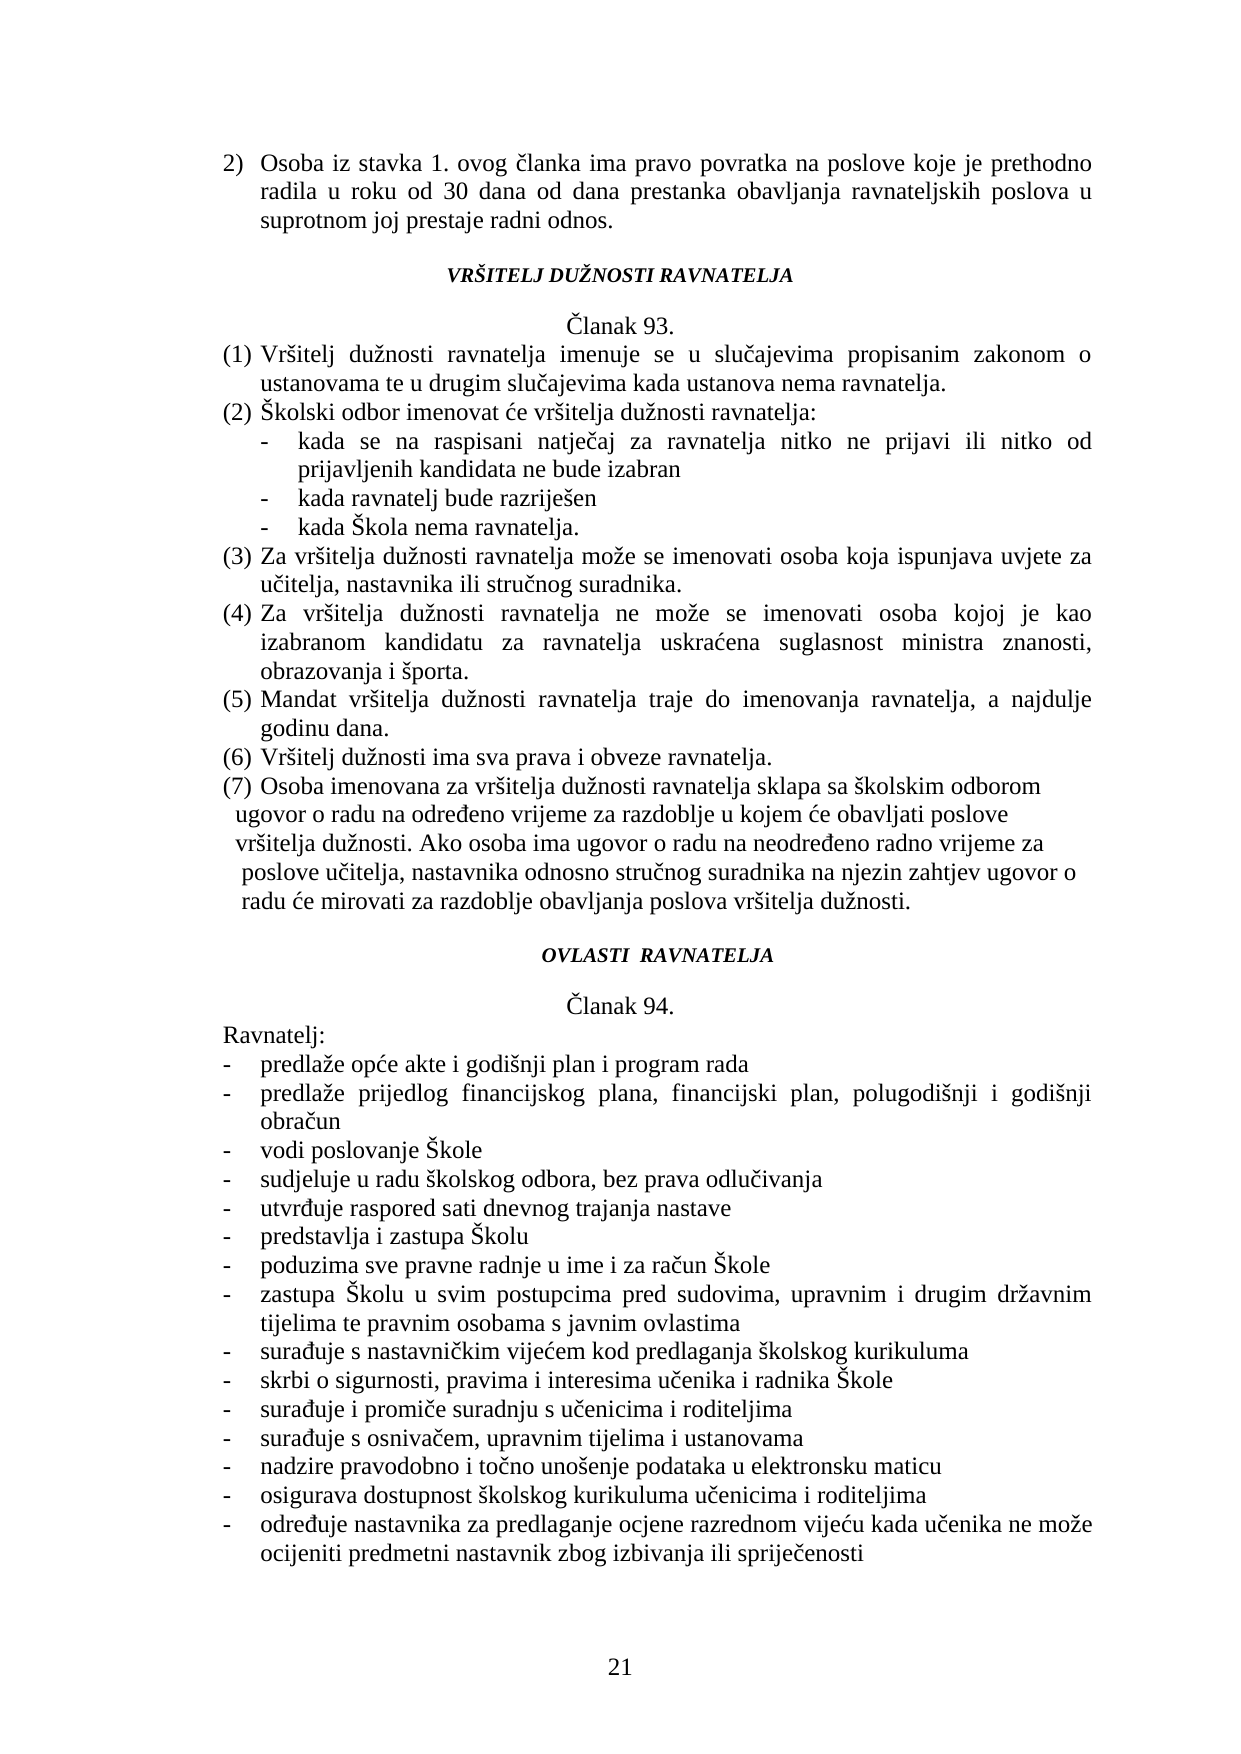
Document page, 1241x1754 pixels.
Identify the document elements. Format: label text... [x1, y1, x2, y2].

list predlaže prijedlog financijskog plana, financijski plan, polugodišnji i godišnji obračun [223, 1078, 1093, 1135]
list vodi poslovanje Škole [223, 1135, 1093, 1164]
text poslove učitelja, nastavnika odnosno stručnog suradnika na njezin zahtjev ugovor o [223, 857, 1093, 886]
text Članak 93. [148, 311, 1093, 339]
list Osoba imenovana za vršitelja dužnosti ravnatelja sklapa sa školskim odborom [223, 771, 1093, 799]
text VRŠITELJ DUŽNOSTI RAVNATELJA [148, 263, 1093, 287]
list kada se na raspisani natječaj za ravnatelja nitko ne prijavi ili nitko od prijavljenih kandidata ne bude izabran [260, 426, 1093, 483]
list Vršitelj dužnosti ima sva prava i obveze ravnatelja. [223, 742, 1093, 771]
list kada Škola nema ravnatelja. [260, 512, 1093, 541]
list Osoba iz stavka 1. ovog članka ima pravo povratka na poslove koje je prethodno radila u roku od 30 dana od dana prestanka obavljanja ravnateljskih poslova u suprotnom joj prestaje radni odnos. [223, 148, 1093, 234]
list utvrđuje raspored sati dnevnog trajanja nastave [223, 1193, 1093, 1221]
text ugovor o radu na određeno vrijeme za razdoblje u kojem će obavljati poslove [223, 799, 1093, 828]
text radu će mirovati za razdoblje obavljanja poslova vršitelja dužnosti. [223, 886, 1093, 914]
list zastupa Školu u svim postupcima pred sudovima, upravnim i drugim državnim tijelima te pravnim osobama s javnim ovlastima [223, 1279, 1093, 1336]
list Vršitelj dužnosti ravnatelja imenuje se u slučajevima propisanim zakonom o ustanovama te u drugim slučajevima kada ustanova nema ravnatelja. [223, 339, 1093, 397]
list surađuje i promiče suradnju s učenicima i roditeljima [223, 1394, 1093, 1423]
list skrbi o sigurnosti, pravima i interesima učenika i radnika Škole [223, 1365, 1093, 1394]
list poduzima sve pravne radnje u ime i za račun Škole [223, 1250, 1093, 1279]
text Članak 94. [148, 991, 1093, 1020]
list nadzire pravodobno i točno unošenje podataka u elektronsku maticu [223, 1451, 1093, 1480]
text vršitelja dužnosti. Ako osoba ima ugovor o radu na neodređeno radno vrijeme za [223, 828, 1093, 857]
list Za vršitelja dužnosti ravnatelja ne može se imenovati osoba kojoj je kao izabranom kandidatu za ravnatelja uskraćena suglasnost ministra znanosti, obrazovanja i športa. [223, 598, 1093, 684]
list Za vršitelja dužnosti ravnatelja može se imenovati osoba koja ispunjava uvjete za učitelja, nastavnika ili stručnog suradnika. [223, 541, 1093, 598]
list sudjeluje u radu školskog odbora, bez prava odlučivanja [223, 1164, 1093, 1193]
list Školski odbor imenovat će vršitelja dužnosti ravnatelja: [223, 397, 1093, 426]
list kada ravnatelj bude razriješen [260, 483, 1093, 512]
list surađuje s nastavničkim vijećem kod predlaganja školskog kurikuluma [223, 1336, 1093, 1365]
list surađuje s osnivačem, upravnim tijelima i ustanovama [223, 1423, 1093, 1451]
list predlaže opće akte i godišnji plan i program rada [223, 1049, 1093, 1078]
list predstavlja i zastupa Školu [223, 1221, 1093, 1250]
text Ravnatelj: [148, 1020, 1093, 1049]
text OVLASTI RAVNATELJA [223, 943, 1093, 967]
list osigurava dostupnost školskog kurikuluma učenicima i roditeljima [223, 1480, 1093, 1509]
list Mandat vršitelja dužnosti ravnatelja traje do imenovanja ravnatelja, a najdulje godinu dana. [223, 684, 1093, 742]
list određuje nastavnika za predlaganje ocjene razrednom vijeću kada učenika ne može ocijeniti predmetni nastavnik zbog izbivanja ili spriječenosti [223, 1509, 1093, 1566]
